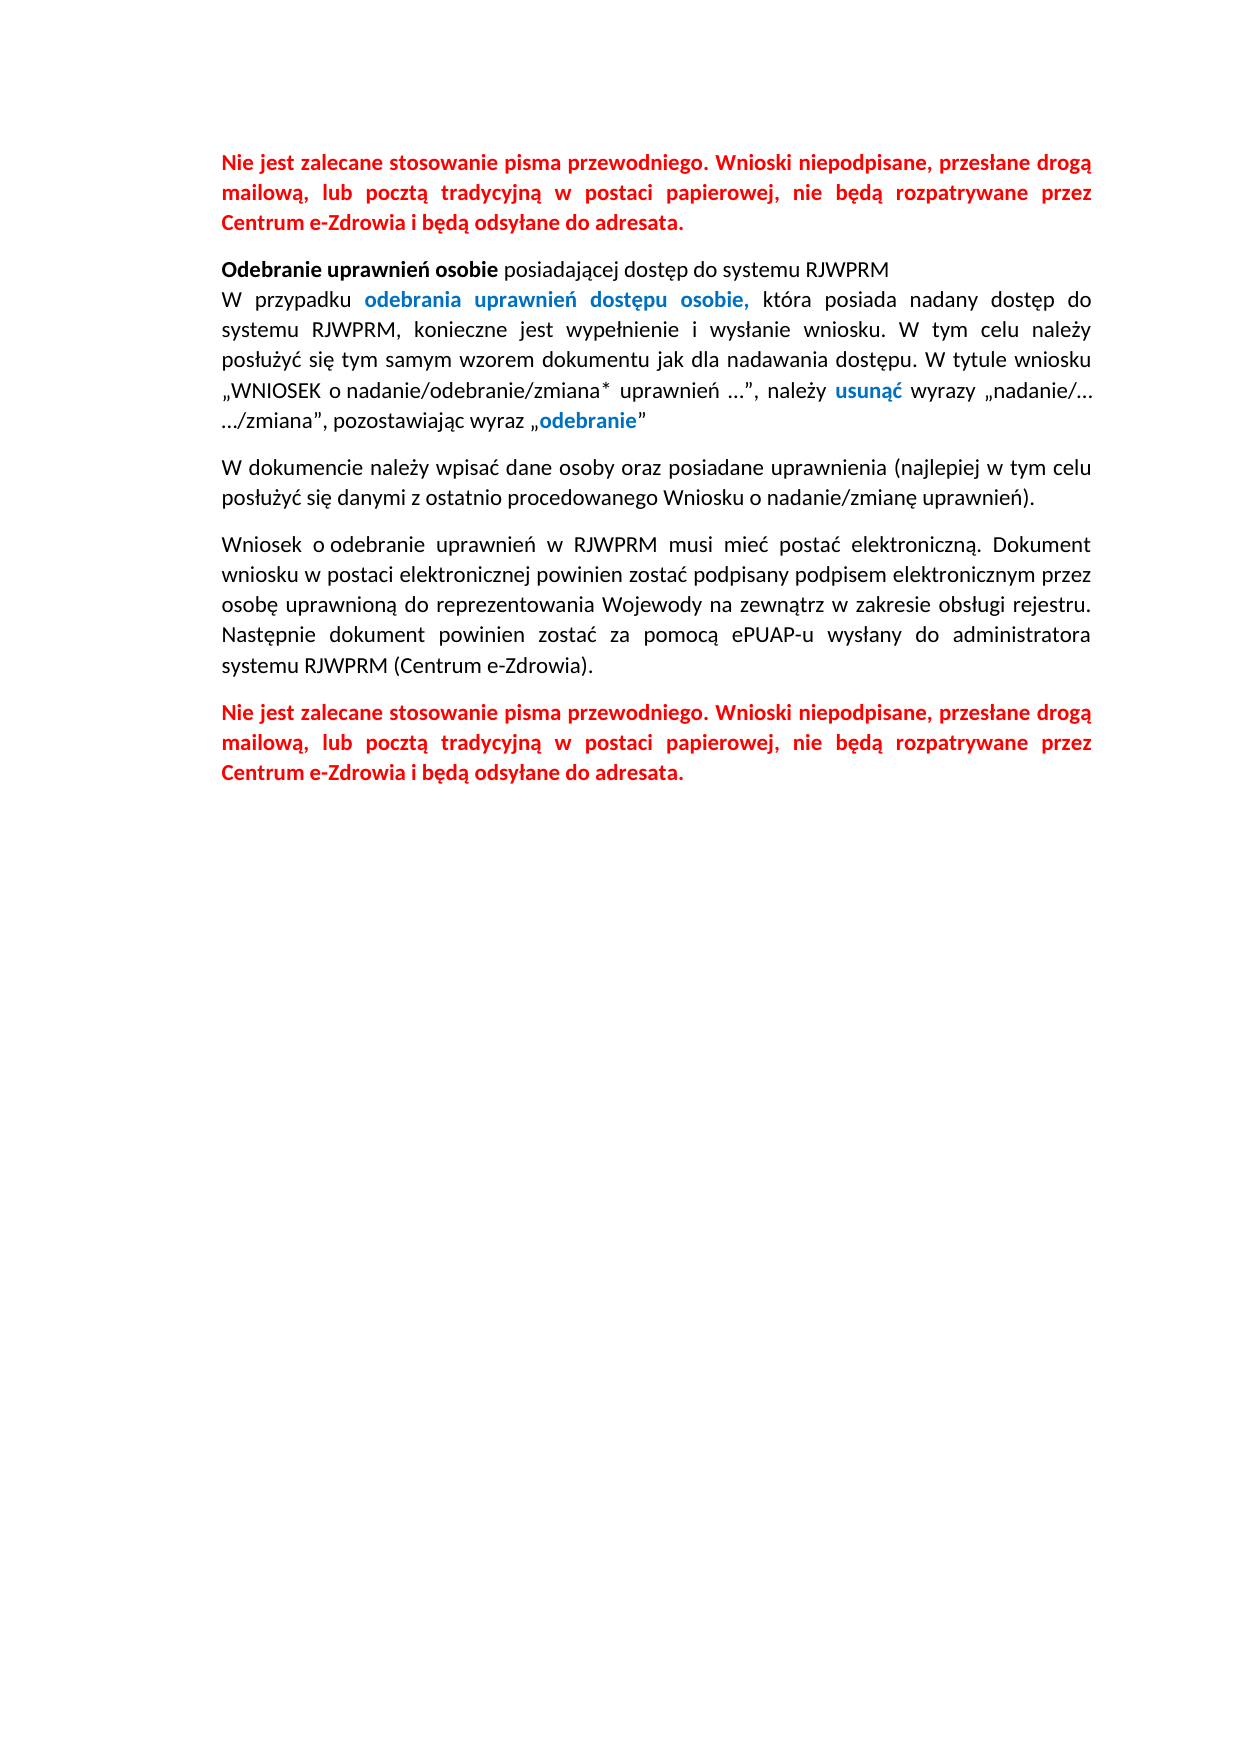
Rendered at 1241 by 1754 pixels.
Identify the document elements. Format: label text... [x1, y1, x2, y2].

text W dokumencie należy wpisać dane osoby oraz posiadane uprawnienia (najlepiej w tym celu posłużyć się danymi z ostatnio procedowanego Wniosku o nadanie/zmianę uprawnień). [221, 453, 1093, 511]
text Nie jest zalecane stosowanie pisma przewodniego. Wnioski niepodpisane, przesłane drogą mailową, lub pocztą tradycyjną w postaci papierowej, nie będą rozpatrywane przez Centrum e-Zdrowia i będą odsyłane do adresata. [221, 698, 1093, 786]
text Nie jest zalecane stosowanie pisma przewodniego. Wnioski niepodpisane, przesłane drogą mailową, lub pocztą tradycyjną w postaci papierowej, nie będą rozpatrywane przez Centrum e-Zdrowia i będą odsyłane do adresata. [221, 148, 1093, 236]
text W przypadku odebrania uprawnień dostępu osobie, która posiada nadany dostęp do systemu RJWPRM, konieczne jest wypełnienie i wysłanie wniosku. W tym celu należy posłużyć się tym samym wzorem dokumentu jak dla nadawania dostępu. W tytule wniosku „WNIOSEK o nadanie/odebranie/zmiana* uprawnień …”, należy usunąć wyrazy „nadanie/… …/zmiana”, pozostawiając wyraz „odebranie” [221, 285, 1093, 434]
text Wniosek o odebranie uprawnień w RJWPRM musi mieć postać elektroniczną. Dokument wniosku w postaci elektronicznej powinien zostać podpisany podpisem elektronicznym przez osobę uprawnioną do reprezentowania Wojewody na zewnątrz w zakresie obsługi rejestru. Następnie dokument powinien zostać za pomocą ePUAP-u wysłany do administratora systemu RJWPRM (Centrum e-Zdrowia). [221, 530, 1093, 679]
text Odebranie uprawnień osobie posiadającej dostęp do systemu RJWPRM [221, 255, 1093, 283]
